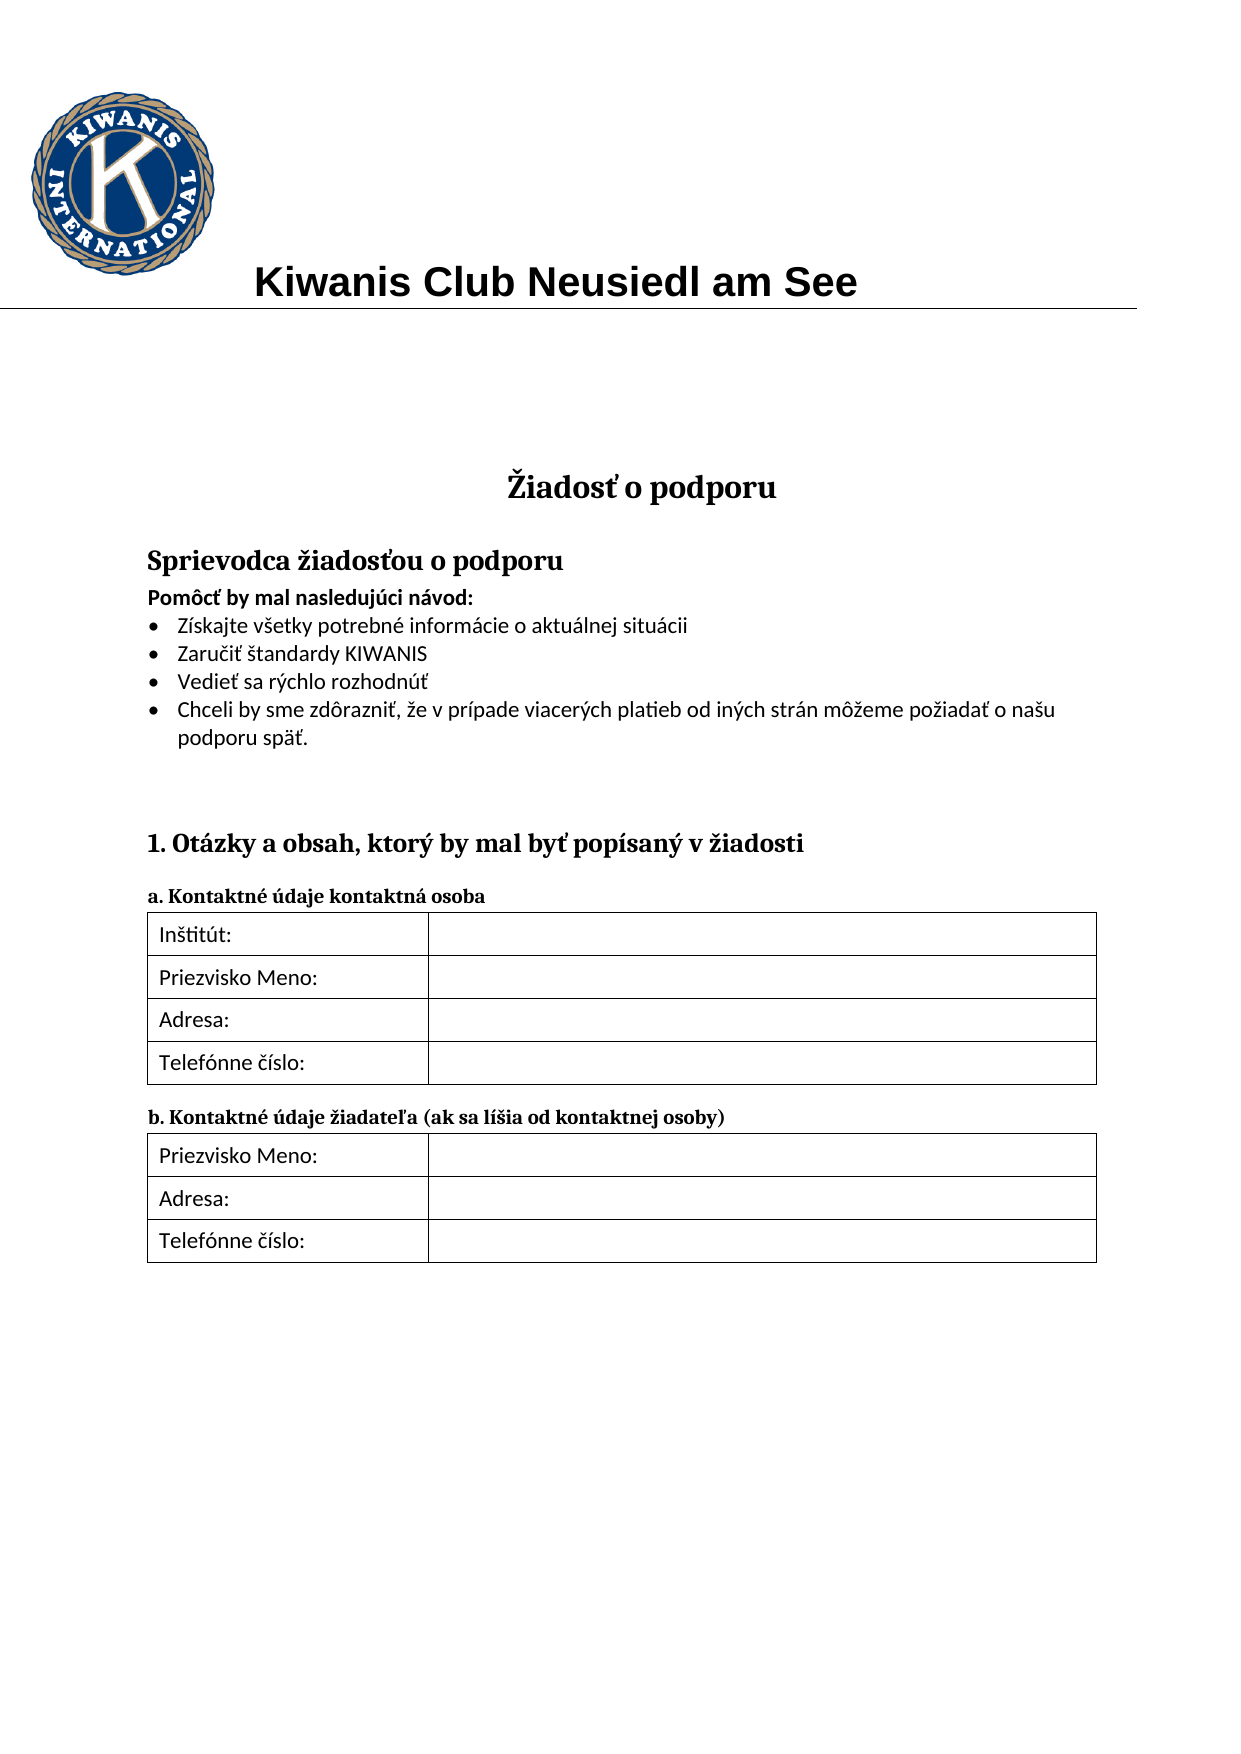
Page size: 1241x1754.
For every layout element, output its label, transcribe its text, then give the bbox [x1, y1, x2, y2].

table_cell Telefónne číslo: [148, 1220, 428, 1262]
table_header Priezvisko Meno: [148, 1134, 428, 1176]
text Pomôcť by mal nasledujúci návod: [148, 583, 1137, 611]
list Zaručiť štandardy KIWANIS [148, 639, 1137, 667]
table_cell [429, 1220, 1096, 1262]
table_cell Telefónne číslo: [148, 1042, 428, 1083]
table_cell Priezvisko Meno: [148, 956, 428, 998]
subtitle a. Kontaktné údaje kontaktná osoba [148, 884, 1137, 908]
table_header [429, 1134, 1096, 1176]
subtitle 1. Otázky a obsah, ktorý by mal byť popísaný v žiadosti [148, 828, 1137, 859]
table_cell [429, 956, 1096, 998]
table_cell Adresa: [148, 999, 428, 1041]
picture [12, 73, 242, 297]
text • Chceli by sme zdôrazniť, že v prípade viacerých platieb od iných strán môžeme požiadať o našu podporu späť. [148, 695, 1137, 751]
table_cell [429, 999, 1096, 1041]
subtitle Žiadosť o podporu [148, 469, 1137, 507]
list Získajte všetky potrebné informácie o aktuálnej situácii [148, 611, 1137, 639]
subtitle b. Kontaktné údaje žiadateľa (ak sa líšia od kontaktnej osoby) [148, 1105, 1137, 1129]
table_cell [429, 1177, 1096, 1219]
table_cell [429, 1042, 1096, 1083]
table_header Inštitút: [148, 913, 428, 955]
list Vedieť sa rýchlo rozhodnúť [148, 667, 1137, 695]
table_cell Adresa: [148, 1177, 428, 1219]
subtitle Sprievodca žiadosťou o podporu [148, 544, 1137, 578]
table_header [429, 913, 1096, 955]
